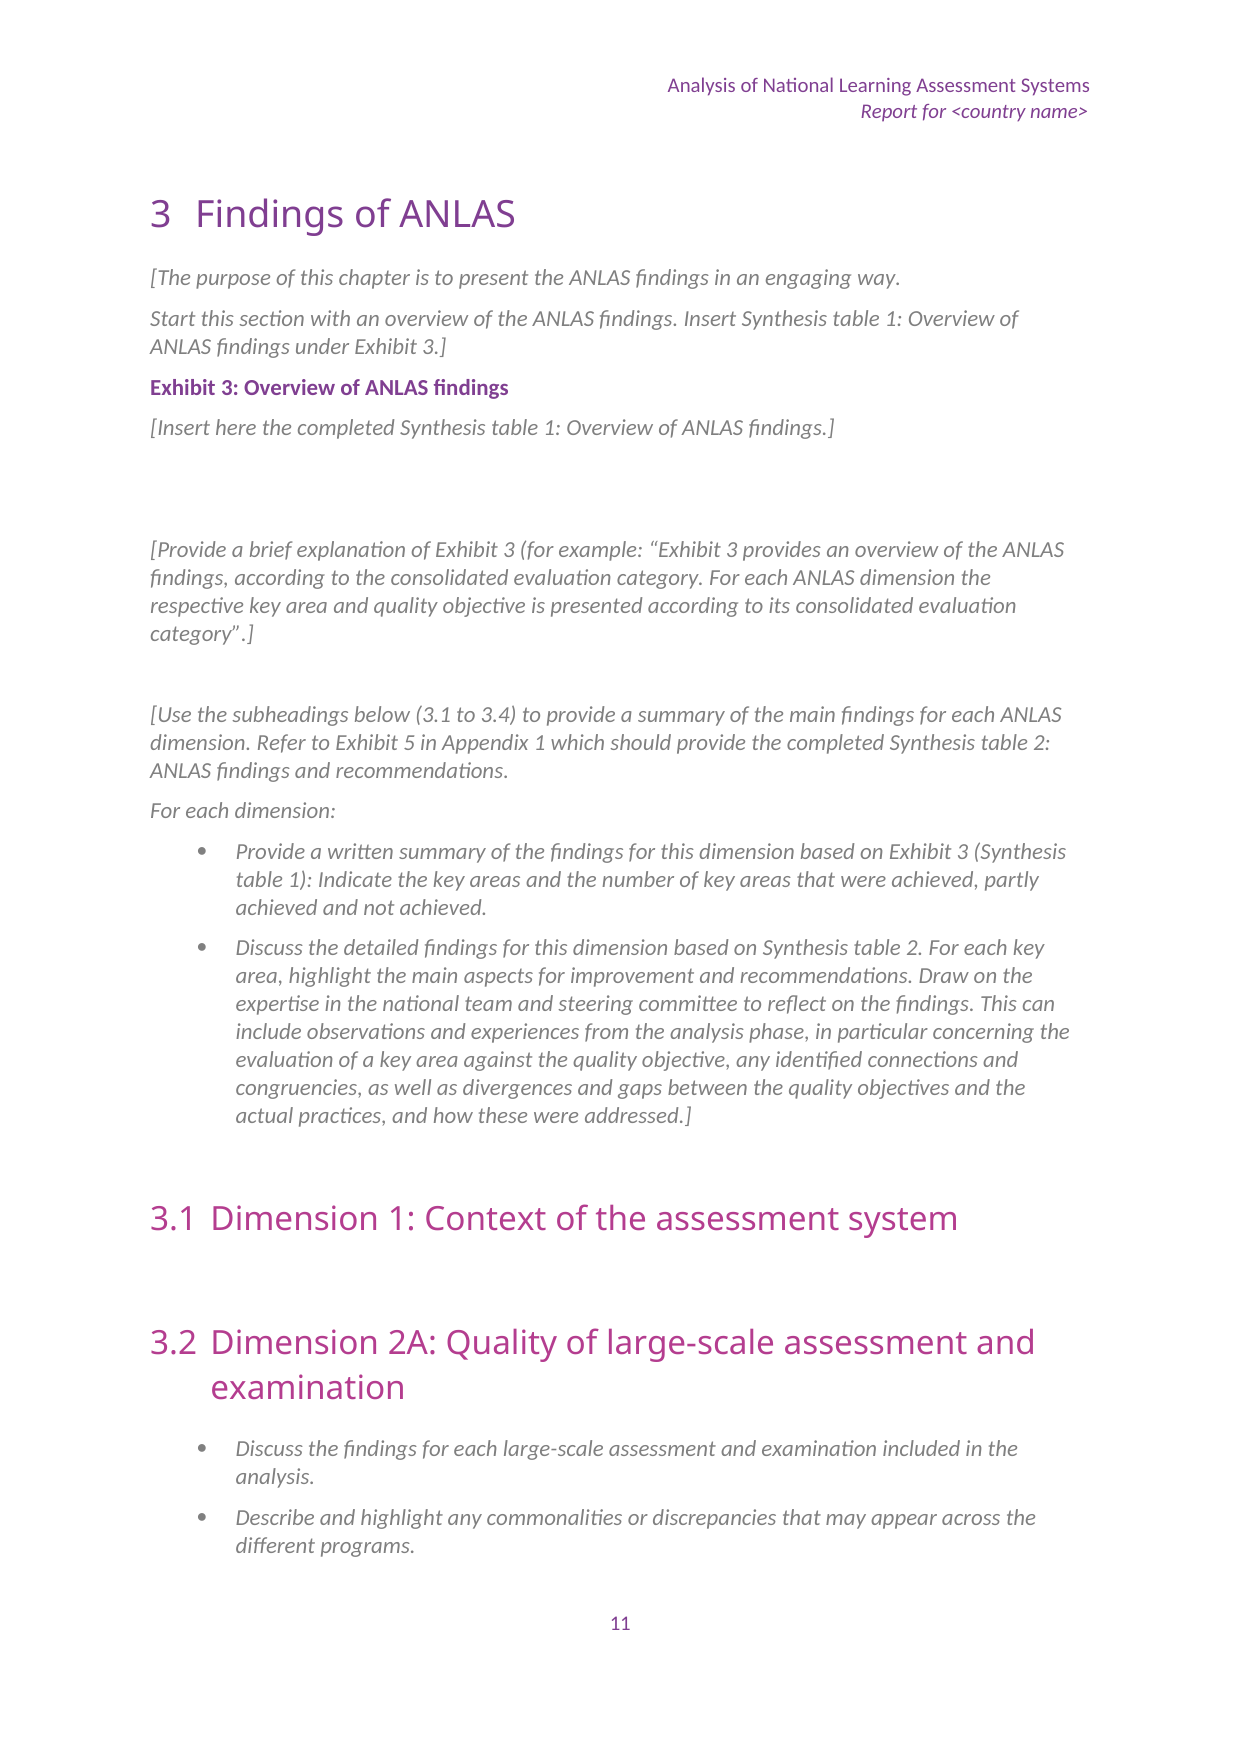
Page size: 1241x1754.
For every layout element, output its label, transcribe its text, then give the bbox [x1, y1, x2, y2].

text [Use the subheadings below (3.1 to 3.4) to provide a summary of the main findings for each ANLAS dimension. Refer to Exhibit 5 in Appendix 1 which should provide the completed Synthesis table 2: ANLAS findings and recommendations. [150, 700, 1078, 784]
text Start this section with an overview of the ANLAS findings. Insert Synthesis table 1: Overview of ANLAS findings under Exhibit 3.] [150, 304, 1078, 360]
subtitle Dimension 1: Context of the assessment system [150, 1195, 1090, 1241]
text [Insert here the completed Synthesis table 1: Overview of ANLAS findings.] [150, 413, 1078, 441]
subtitle Findings of ANLAS [150, 187, 1090, 238]
text [The purpose of this chapter is to present the ANLAS findings in an engaging way. [150, 263, 1078, 292]
text [Provide a brief explanation of Exhibit 3 (for example: “Exhibit 3 provides an overview of the ANLAS findings, according to the consolidated evaluation category. For each ANLAS dimension the respective key area and quality objective is presented according to its consolidated evaluation category”.] [150, 535, 1078, 647]
list Describe and highlight any commonalities or discrepancies that may appear across the different programs. [198, 1503, 1090, 1559]
list Discuss the findings for each large-scale assessment and examination included in the analysis. [198, 1434, 1090, 1490]
list Provide a written summary of the findings for this dimension based on Exhibit 3 (Synthesis table 1): Indicate the key areas and the number of key areas that were achieved, partly achieved and not achieved. [198, 837, 1090, 921]
text Exhibit 3: Overview of ANLAS findings [150, 373, 1090, 401]
subtitle Dimension 2A: Quality of large-scale assessment and examination [150, 1318, 1090, 1409]
text For each dimension: [150, 796, 1078, 824]
list Discuss the detailed findings for this dimension based on Synthesis table 2. For each key area, highlight the main aspects for improvement and recommendations. Draw on the expertise in the national team and steering committee to reflect on the findings. This can include observations and experiences from the analysis phase, in particular concerning the evaluation of a key area against the quality objective, any identified connections and congruencies, as well as divergences and gaps between the quality objectives and the actual practices, and how these were addressed.] [198, 933, 1090, 1129]
